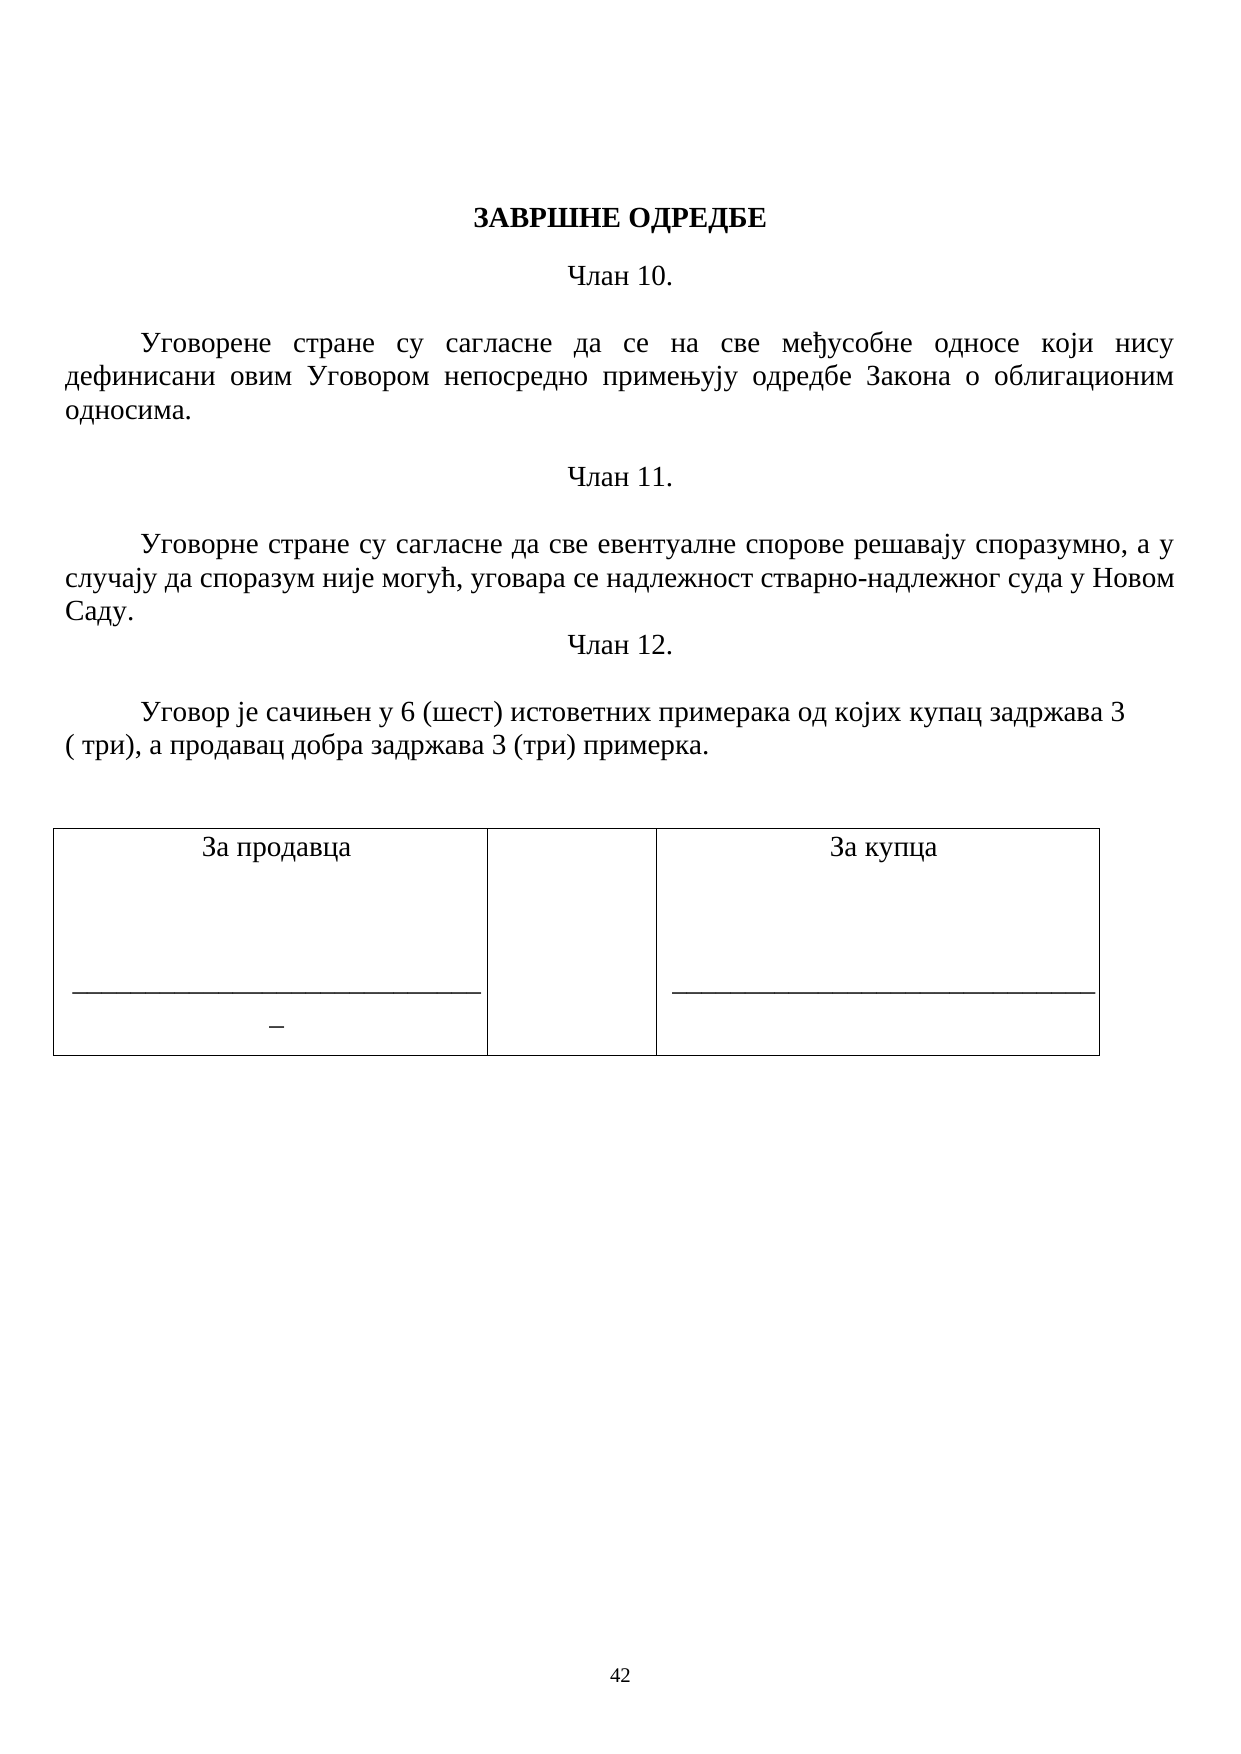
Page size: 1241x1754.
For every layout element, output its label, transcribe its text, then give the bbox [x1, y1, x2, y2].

table_header За продавца _____________________________ [54, 829, 487, 1054]
text ( три), а продавац добра задржава 3 (три) примерка. [65, 727, 1175, 761]
text Уговор је сачињен у 6 (шест) истоветних примерака од којих купац задржава 3 [65, 694, 1175, 727]
text Члан 10. [65, 258, 1175, 291]
table_header За купца _____________________________ [657, 829, 1099, 1054]
table_header [488, 829, 656, 1054]
text Уговорне стране су сагласне да све евентуалне спорове решавају споразумно, а у случају да споразум није могућ, уговара се надлежност стварно-надлежног суда у Новом Саду. [65, 526, 1175, 627]
text Члан 11. [65, 459, 1175, 493]
text Уговорене стране су сагласне да се на све међусобне односе који нису дефинисани овим Уговором непосредно примењују одредбе Закона о облигационим односима. [65, 325, 1175, 426]
text ЗАВРШНЕ ОДРЕДБЕ [65, 200, 1175, 234]
text Члан 12. [65, 627, 1175, 660]
